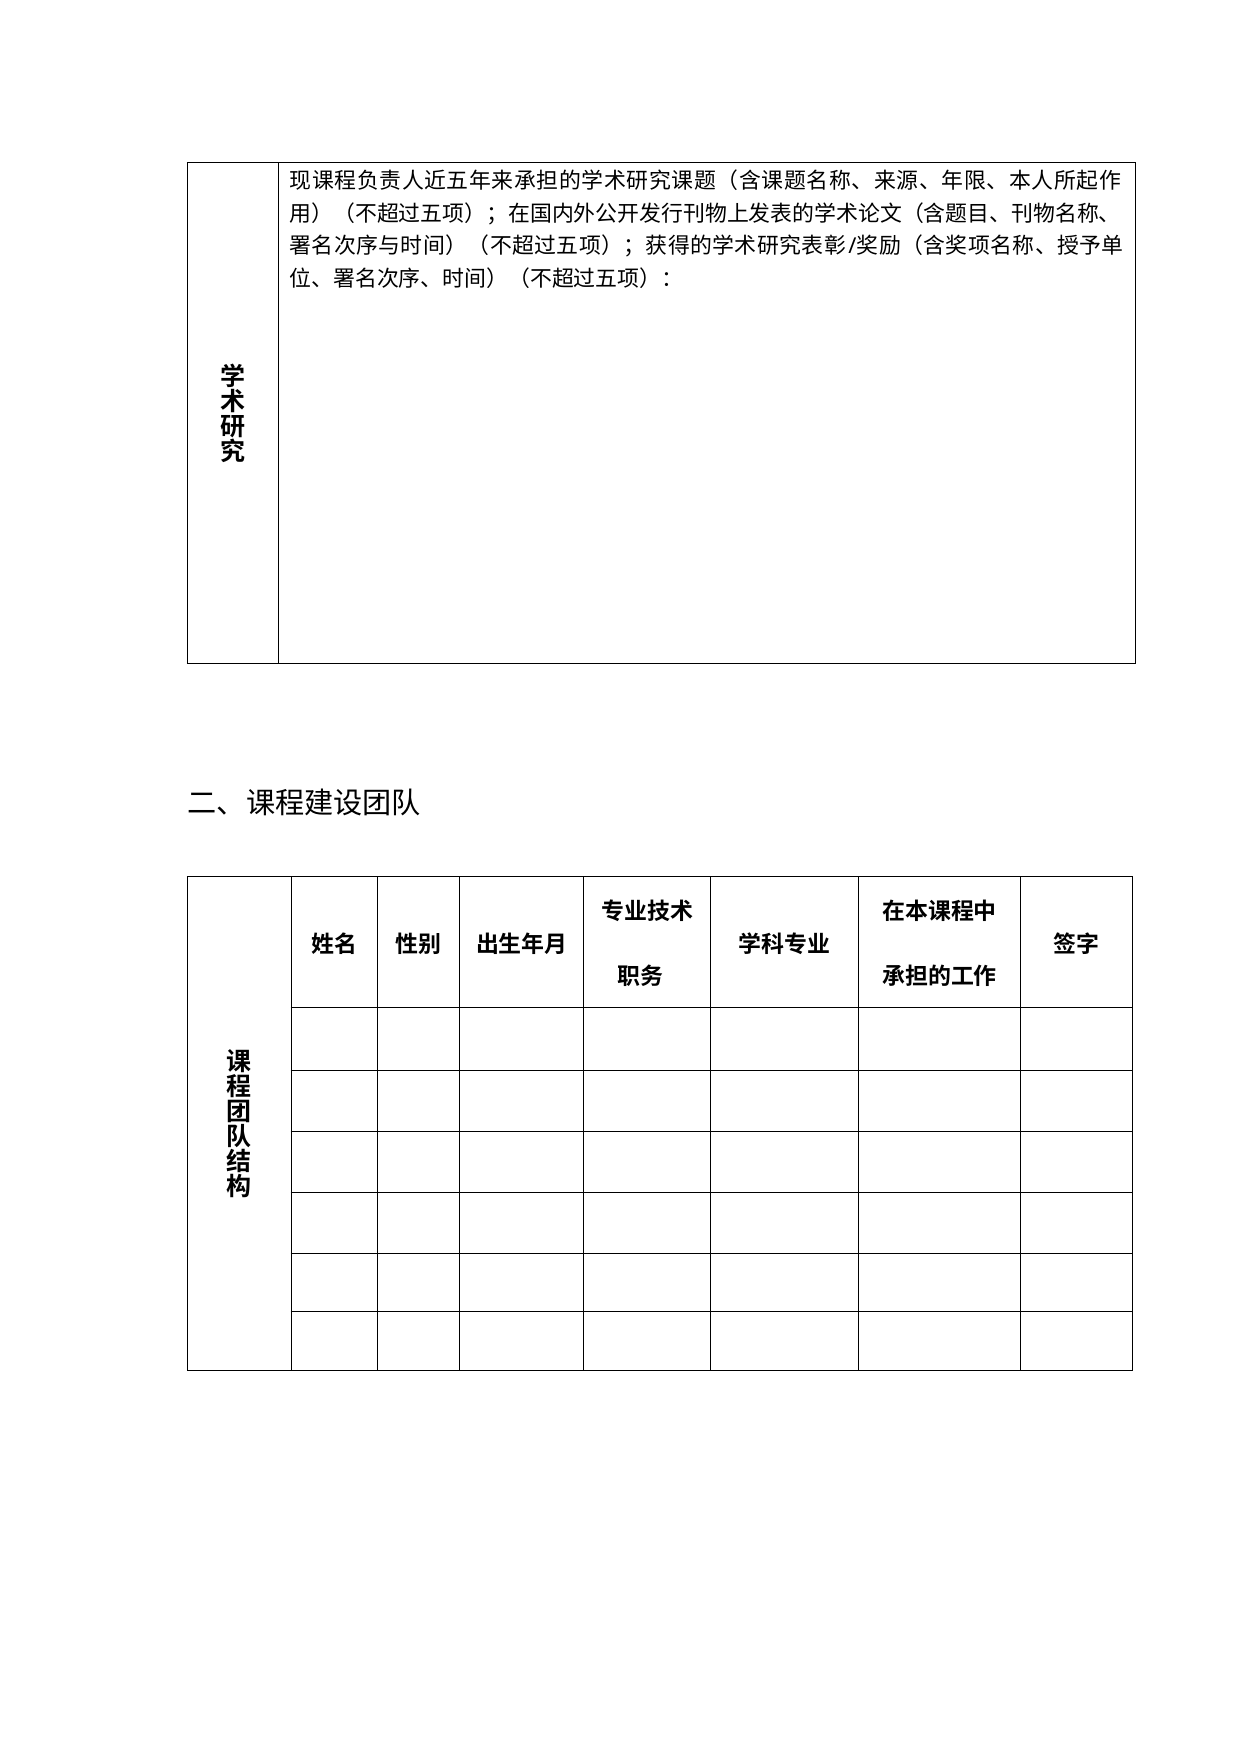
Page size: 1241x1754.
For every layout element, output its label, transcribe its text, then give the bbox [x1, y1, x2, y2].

table_cell [460, 1312, 583, 1370]
table_cell [292, 1071, 377, 1131]
table_cell [460, 1071, 583, 1131]
text 二、课程建设团队 [187, 769, 1053, 834]
table_cell [378, 1132, 459, 1192]
table_cell [584, 1132, 710, 1192]
table_cell [584, 1008, 710, 1070]
table_cell [1021, 1008, 1132, 1070]
table_cell [711, 1132, 858, 1192]
table_cell 学术研究 [188, 163, 278, 663]
table_cell [378, 1193, 459, 1252]
table_cell [378, 1008, 459, 1070]
table_cell [292, 1254, 377, 1311]
table_cell [859, 1008, 1020, 1070]
table_cell [292, 1008, 377, 1070]
table_cell [584, 1193, 710, 1252]
table_cell 现课程负责人近五年来承担的学术研究课题（含课题名称、来源、年限、本人所起作用）（不超过五项）；在国内外公开发行刊物上发表的学术论文（含题目、刊物名称、署名次序与时间）（不超过五项）；获得的学术研究表彰/奖励（含奖项名称、授予单位、署名次序、时间）（不超过五项）： [279, 163, 1135, 663]
table_cell [460, 1193, 583, 1252]
table_cell [292, 1193, 377, 1252]
table_cell [711, 1008, 858, 1070]
table_cell [711, 1254, 858, 1311]
table_cell [711, 1193, 858, 1252]
table_header 出生年月 [460, 877, 583, 1007]
table_cell [460, 1132, 583, 1192]
table_cell [859, 1132, 1020, 1192]
table_header 专业技术 职务 [584, 877, 710, 1007]
table_cell [859, 1071, 1020, 1131]
table_header 性别 [378, 877, 459, 1007]
table_cell [859, 1254, 1020, 1311]
table_header 学科专业 [711, 877, 858, 1007]
table_cell [584, 1254, 710, 1311]
table_cell [460, 1254, 583, 1311]
table_cell [584, 1071, 710, 1131]
table_header 姓名 [292, 877, 377, 1007]
table_cell [1021, 1132, 1132, 1192]
table_cell [378, 1312, 459, 1370]
table_cell [584, 1312, 710, 1370]
table_cell [460, 1008, 583, 1070]
table_cell [378, 1071, 459, 1131]
table_cell [1021, 1193, 1132, 1252]
table_cell [292, 1312, 377, 1370]
table_cell [1021, 1254, 1132, 1311]
table_header 在本课程中 承担的工作 [859, 877, 1020, 1007]
table_cell [292, 1132, 377, 1192]
table_cell [378, 1254, 459, 1311]
table_header 课程团队结构 [188, 877, 291, 1370]
table_cell [859, 1193, 1020, 1252]
table_cell [859, 1312, 1020, 1370]
table_cell [1021, 1071, 1132, 1131]
table_cell [711, 1312, 858, 1370]
table_cell [711, 1071, 858, 1131]
table_header 签字 [1021, 877, 1132, 1007]
table_cell [1021, 1312, 1132, 1370]
